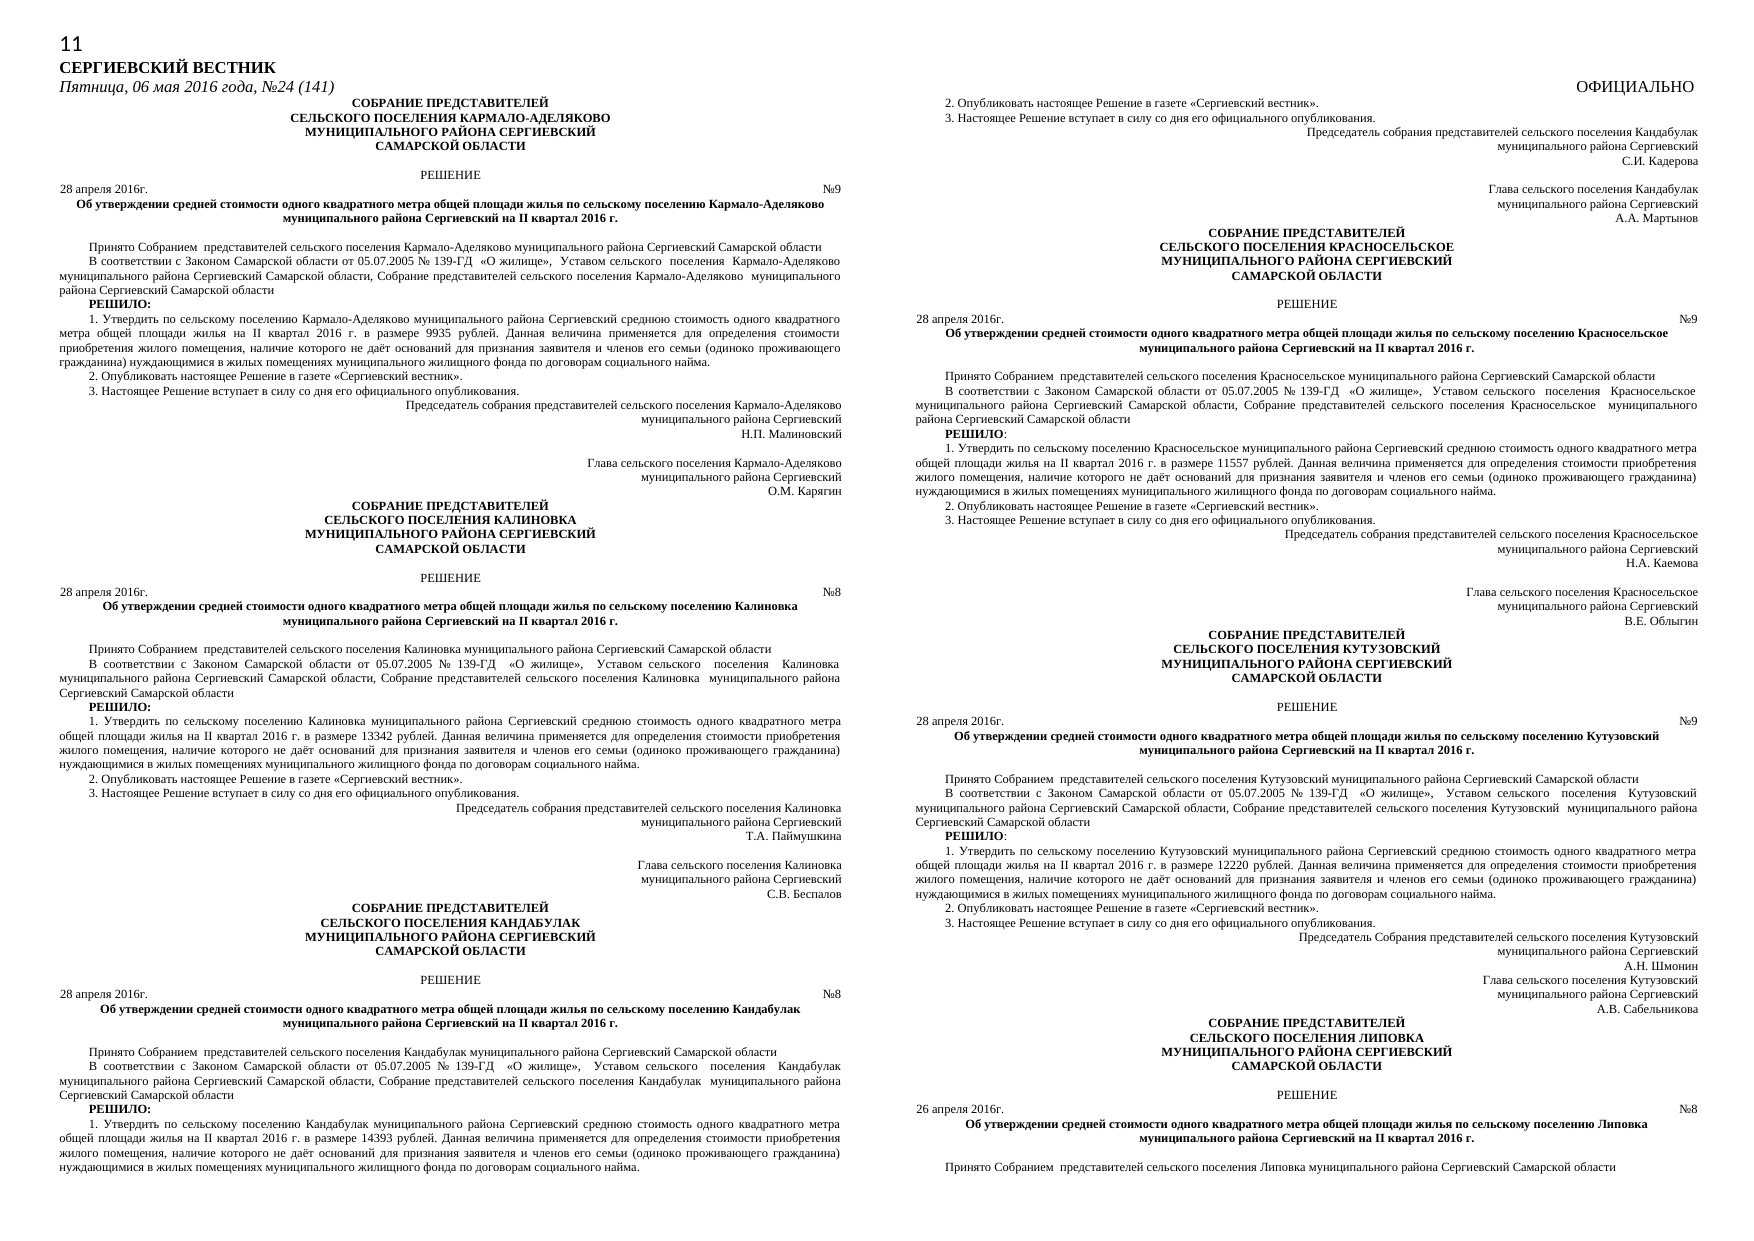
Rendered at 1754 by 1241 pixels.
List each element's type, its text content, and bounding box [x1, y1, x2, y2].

text Председатель собрания представителей сельского поселения Красносельское [915, 527, 1698, 542]
text В соответствии с Законом Самарской области от 05.07.2005 № 139-ГД «О жилище», Уставом сельского поселения Красносельское муниципального района Сергиевский Самарской области, Собрание представителей сельского поселения Красносельское муниципального района Сергиевский Самарской области [915, 383, 1698, 427]
text РЕШЕНИЕ [915, 700, 1698, 714]
text СЕЛЬСКОГО ПОСЕЛЕНИЯ КРАСНОСЕЛЬСКОЕ [915, 240, 1698, 254]
text Об утверждении средней стоимости одного квадратного метра общей площади жилья по сельскому поселению Кармало-Аделяково муниципального района Сергиевский на II квартал 2016 г. [59, 197, 842, 225]
text Председатель собрания представителей сельского поселения Кармало-Аделяково [59, 398, 842, 412]
text 2. Опубликовать настоящее Решение в газете «Сергиевский вестник». [59, 772, 842, 786]
text 3. Настоящее Решение вступает в силу со дня его официального опубликования. [59, 383, 842, 398]
text А.А. Мартынов [915, 211, 1698, 225]
text 28 апреля 2016г. №9 [59, 182, 842, 197]
text СОБРАНИЕ ПРЕДСТАВИТЕЛЕЙ [59, 901, 842, 915]
text 3. Настоящее Решение вступает в силу со дня его официального опубликования. [915, 110, 1698, 125]
text В.Е. Облыгин [915, 613, 1698, 628]
text муниципального района Сергиевский [915, 944, 1698, 958]
text 1. Утвердить по сельскому поселению Кармало-Аделяково муниципального района Сергиевский среднюю стоимость одного квадратного метра общей площади жилья на II квартал 2016 г. в размере 9935 рублей. Данная величина применяется для определения стоимости приобретения жилого помещения, наличие которого не даёт оснований для признания заявителя и членов его семьи (одиноко проживающего гражданина) нуждающимися в жилых помещениях муниципального жилищного фонда по договорам социального найма. [59, 312, 842, 369]
text 26 апреля 2016г. №8 [915, 1102, 1698, 1117]
text С.В. Беспалов [59, 887, 842, 901]
text Принято Собранием представителей сельского поселения Кармало-Аделяково муниципального района Сергиевский Самарской области [59, 240, 842, 254]
text РЕШЕНИЕ [59, 570, 842, 585]
text А.В. Сабельникова [915, 1002, 1698, 1016]
text САМАРСКОЙ ОБЛАСТИ [59, 139, 842, 153]
text СЕЛЬСКОГО ПОСЕЛЕНИЯ ЛИПОВКА [915, 1030, 1698, 1045]
text СОБРАНИЕ ПРЕДСТАВИТЕЛЕЙ [915, 1016, 1698, 1030]
text Принято Собранием представителей сельского поселения Кутузовский муниципального района Сергиевский Самарской области [915, 772, 1698, 786]
text муниципального района Сергиевский [915, 599, 1698, 613]
text САМАРСКОЙ ОБЛАСТИ [915, 1059, 1698, 1073]
text Н.А. Каемова [915, 556, 1698, 570]
text СЕЛЬСКОГО ПОСЕЛЕНИЯ КАЛИНОВКА [59, 513, 842, 527]
text муниципального района Сергиевский [59, 470, 842, 484]
text В соответствии с Законом Самарской области от 05.07.2005 № 139-ГД «О жилище», Уставом сельского поселения Кармало-Аделяково муниципального района Сергиевский Самарской области, Собрание представителей сельского поселения Кармало-Аделяково муниципального района Сергиевский Самарской области [59, 254, 842, 297]
text 2. Опубликовать настоящее Решение в газете «Сергиевский вестник». [915, 96, 1698, 110]
text Глава сельского поселения Кутузовский [915, 973, 1698, 987]
text Глава сельского поселения Кандабулак [915, 182, 1698, 197]
text Председатель Собрания представителей сельского поселения Кутузовский [915, 930, 1698, 944]
text РЕШЕНИЕ [59, 168, 842, 182]
text Т.А. Паймушкина [59, 829, 842, 843]
text САМАРСКОЙ ОБЛАСТИ [59, 944, 842, 958]
text муниципального района Сергиевский [915, 197, 1698, 211]
text 1. Утвердить по сельскому поселению Красносельское муниципального района Сергиевский среднюю стоимость одного квадратного метра общей площади жилья на II квартал 2016 г. в размере 11557 рублей. Данная величина применяется для определения стоимости приобретения жилого помещения, наличие которого не даёт оснований для признания заявителя и членов его семьи (одиноко проживающего гражданина) нуждающимися в жилых помещениях муниципального жилищного фонда по договорам социального найма. [915, 441, 1698, 498]
text Председатель собрания представителей сельского поселения Кандабулак [915, 125, 1698, 139]
text 1. Утвердить по сельскому поселению Кандабулак муниципального района Сергиевский среднюю стоимость одного квадратного метра общей площади жилья на II квартал 2016 г. в размере 14393 рублей. Данная величина применяется для определения стоимости приобретения жилого помещения, наличие которого не даёт оснований для признания заявителя и членов его семьи (одиноко проживающего гражданина) нуждающимися в жилых помещениях муниципального жилищного фонда по договорам социального найма. [59, 1117, 842, 1174]
text СЕЛЬСКОГО ПОСЕЛЕНИЯ КАНДАБУЛАК [59, 915, 842, 930]
text 2. Опубликовать настоящее Решение в газете «Сергиевский вестник». [915, 901, 1698, 915]
text СЕЛЬСКОГО ПОСЕЛЕНИЯ КУТУЗОВСКИЙ [915, 642, 1698, 657]
text РЕШЕНИЕ [59, 973, 842, 987]
text Принято Собранием представителей сельского поселения Кандабулак муниципального района Сергиевский Самарской области [59, 1045, 842, 1059]
text РЕШИЛО: [915, 829, 1698, 843]
text 3. Настоящее Решение вступает в силу со дня его официального опубликования. [915, 915, 1698, 930]
text Принято Собранием представителей сельского поселения Красносельское муниципального района Сергиевский Самарской области [915, 369, 1698, 383]
text МУНИЦИПАЛЬНОГО РАЙОНА СЕРГИЕВСКИЙ [59, 125, 842, 139]
text РЕШЕНИЕ [915, 297, 1698, 312]
text Принято Собранием представителей сельского поселения Липовка муниципального района Сергиевский Самарской области [915, 1160, 1698, 1174]
text 28 апреля 2016г. №8 [59, 585, 842, 599]
text МУНИЦИПАЛЬНОГО РАЙОНА СЕРГИЕВСКИЙ [915, 1045, 1698, 1059]
text МУНИЦИПАЛЬНОГО РАЙОНА СЕРГИЕВСКИЙ [59, 930, 842, 944]
text 28 апреля 2016г. №9 [915, 714, 1698, 728]
text 3. Настоящее Решение вступает в силу со дня его официального опубликования. [915, 513, 1698, 527]
text муниципального района Сергиевский [915, 542, 1698, 556]
text Принято Собранием представителей сельского поселения Калиновка муниципального района Сергиевский Самарской области [59, 642, 842, 657]
text Глава сельского поселения Кармало-Аделяково [59, 455, 842, 470]
text СОБРАНИЕ ПРЕДСТАВИТЕЛЕЙ [59, 498, 842, 513]
text Об утверждении средней стоимости одного квадратного метра общей площади жилья по сельскому поселению Кандабулак муниципального района Сергиевский на II квартал 2016 г. [59, 1002, 842, 1030]
text Об утверждении средней стоимости одного квадратного метра общей площади жилья по сельскому поселению Калиновка муниципального района Сергиевский на II квартал 2016 г. [59, 599, 842, 628]
text 2. Опубликовать настоящее Решение в газете «Сергиевский вестник». [59, 369, 842, 383]
text муниципального района Сергиевский [915, 139, 1698, 153]
text Об утверждении средней стоимости одного квадратного метра общей площади жилья по сельскому поселению Липовка муниципального района Сергиевский на II квартал 2016 г. [915, 1117, 1698, 1145]
text САМАРСКОЙ ОБЛАСТИ [59, 542, 842, 556]
text Об утверждении средней стоимости одного квадратного метра общей площади жилья по сельскому поселению Кутузовский муниципального района Сергиевский на II квартал 2016 г. [915, 728, 1698, 757]
text РЕШИЛО: [59, 700, 842, 714]
text СЕЛЬСКОГО ПОСЕЛЕНИЯ КАРМАЛО-АДЕЛЯКОВО [59, 110, 842, 125]
text РЕШИЛО: [59, 297, 842, 312]
text САМАРСКОЙ ОБЛАСТИ [915, 671, 1698, 685]
text СОБРАНИЕ ПРЕДСТАВИТЕЛЕЙ [59, 96, 842, 110]
text 3. Настоящее Решение вступает в силу со дня его официального опубликования. [59, 786, 842, 800]
text В соответствии с Законом Самарской области от 05.07.2005 № 139-ГД «О жилище», Уставом сельского поселения Кандабулак муниципального района Сергиевский Самарской области, Собрание представителей сельского поселения Кандабулак муниципального района Сергиевский Самарской области [59, 1059, 842, 1102]
text муниципального района Сергиевский [59, 872, 842, 887]
text САМАРСКОЙ ОБЛАСТИ [915, 268, 1698, 283]
text муниципального района Сергиевский [59, 815, 842, 829]
text Глава сельского поселения Красносельское [915, 585, 1698, 599]
text 2. Опубликовать настоящее Решение в газете «Сергиевский вестник». [915, 498, 1698, 513]
text 28 апреля 2016г. №8 [59, 987, 842, 1002]
text СОБРАНИЕ ПРЕДСТАВИТЕЛЕЙ [915, 628, 1698, 642]
text муниципального района Сергиевский [915, 987, 1698, 1002]
text А.Н. Шмонин [915, 958, 1698, 973]
text Об утверждении средней стоимости одного квадратного метра общей площади жилья по сельскому поселению Красносельское муниципального района Сергиевский на II квартал 2016 г. [915, 326, 1698, 355]
text О.М. Карягин [59, 484, 842, 498]
text С.И. Кадерова [915, 153, 1698, 168]
text 28 апреля 2016г. №9 [915, 312, 1698, 326]
text 1. Утвердить по сельскому поселению Калиновка муниципального района Сергиевский среднюю стоимость одного квадратного метра общей площади жилья на II квартал 2016 г. в размере 13342 рублей. Данная величина применяется для определения стоимости приобретения жилого помещения, наличие которого не даёт оснований для признания заявителя и членов его семьи (одиноко проживающего гражданина) нуждающимися в жилых помещениях муниципального жилищного фонда по договорам социального найма. [59, 714, 842, 772]
text Глава сельского поселения Калиновка [59, 858, 842, 872]
text МУНИЦИПАЛЬНОГО РАЙОНА СЕРГИЕВСКИЙ [915, 657, 1698, 671]
text МУНИЦИПАЛЬНОГО РАЙОНА СЕРГИЕВСКИЙ [915, 254, 1698, 268]
text СОБРАНИЕ ПРЕДСТАВИТЕЛЕЙ [915, 225, 1698, 240]
text РЕШИЛО: [59, 1102, 842, 1117]
text МУНИЦИПАЛЬНОГО РАЙОНА СЕРГИЕВСКИЙ [59, 527, 842, 542]
text В соответствии с Законом Самарской области от 05.07.2005 № 139-ГД «О жилище», Уставом сельского поселения Калиновка муниципального района Сергиевский Самарской области, Собрание представителей сельского поселения Калиновка муниципального района Сергиевский Самарской области [59, 657, 842, 700]
text Н.П. Малиновский [59, 427, 842, 441]
text РЕШИЛО: [915, 427, 1698, 441]
text В соответствии с Законом Самарской области от 05.07.2005 № 139-ГД «О жилище», Уставом сельского поселения Кутузовский муниципального района Сергиевский Самарской области, Собрание представителей сельского поселения Кутузовский муниципального района Сергиевский Самарской области [915, 786, 1698, 829]
text Председатель собрания представителей сельского поселения Калиновка [59, 800, 842, 815]
text РЕШЕНИЕ [915, 1088, 1698, 1102]
text 1. Утвердить по сельскому поселению Кутузовский муниципального района Сергиевский среднюю стоимость одного квадратного метра общей площади жилья на II квартал 2016 г. в размере 12220 рублей. Данная величина применяется для определения стоимости приобретения жилого помещения, наличие которого не даёт оснований для признания заявителя и членов его семьи (одиноко проживающего гражданина) нуждающимися в жилых помещениях муниципального жилищного фонда по договорам социального найма. [915, 843, 1698, 901]
text муниципального района Сергиевский [59, 412, 842, 427]
